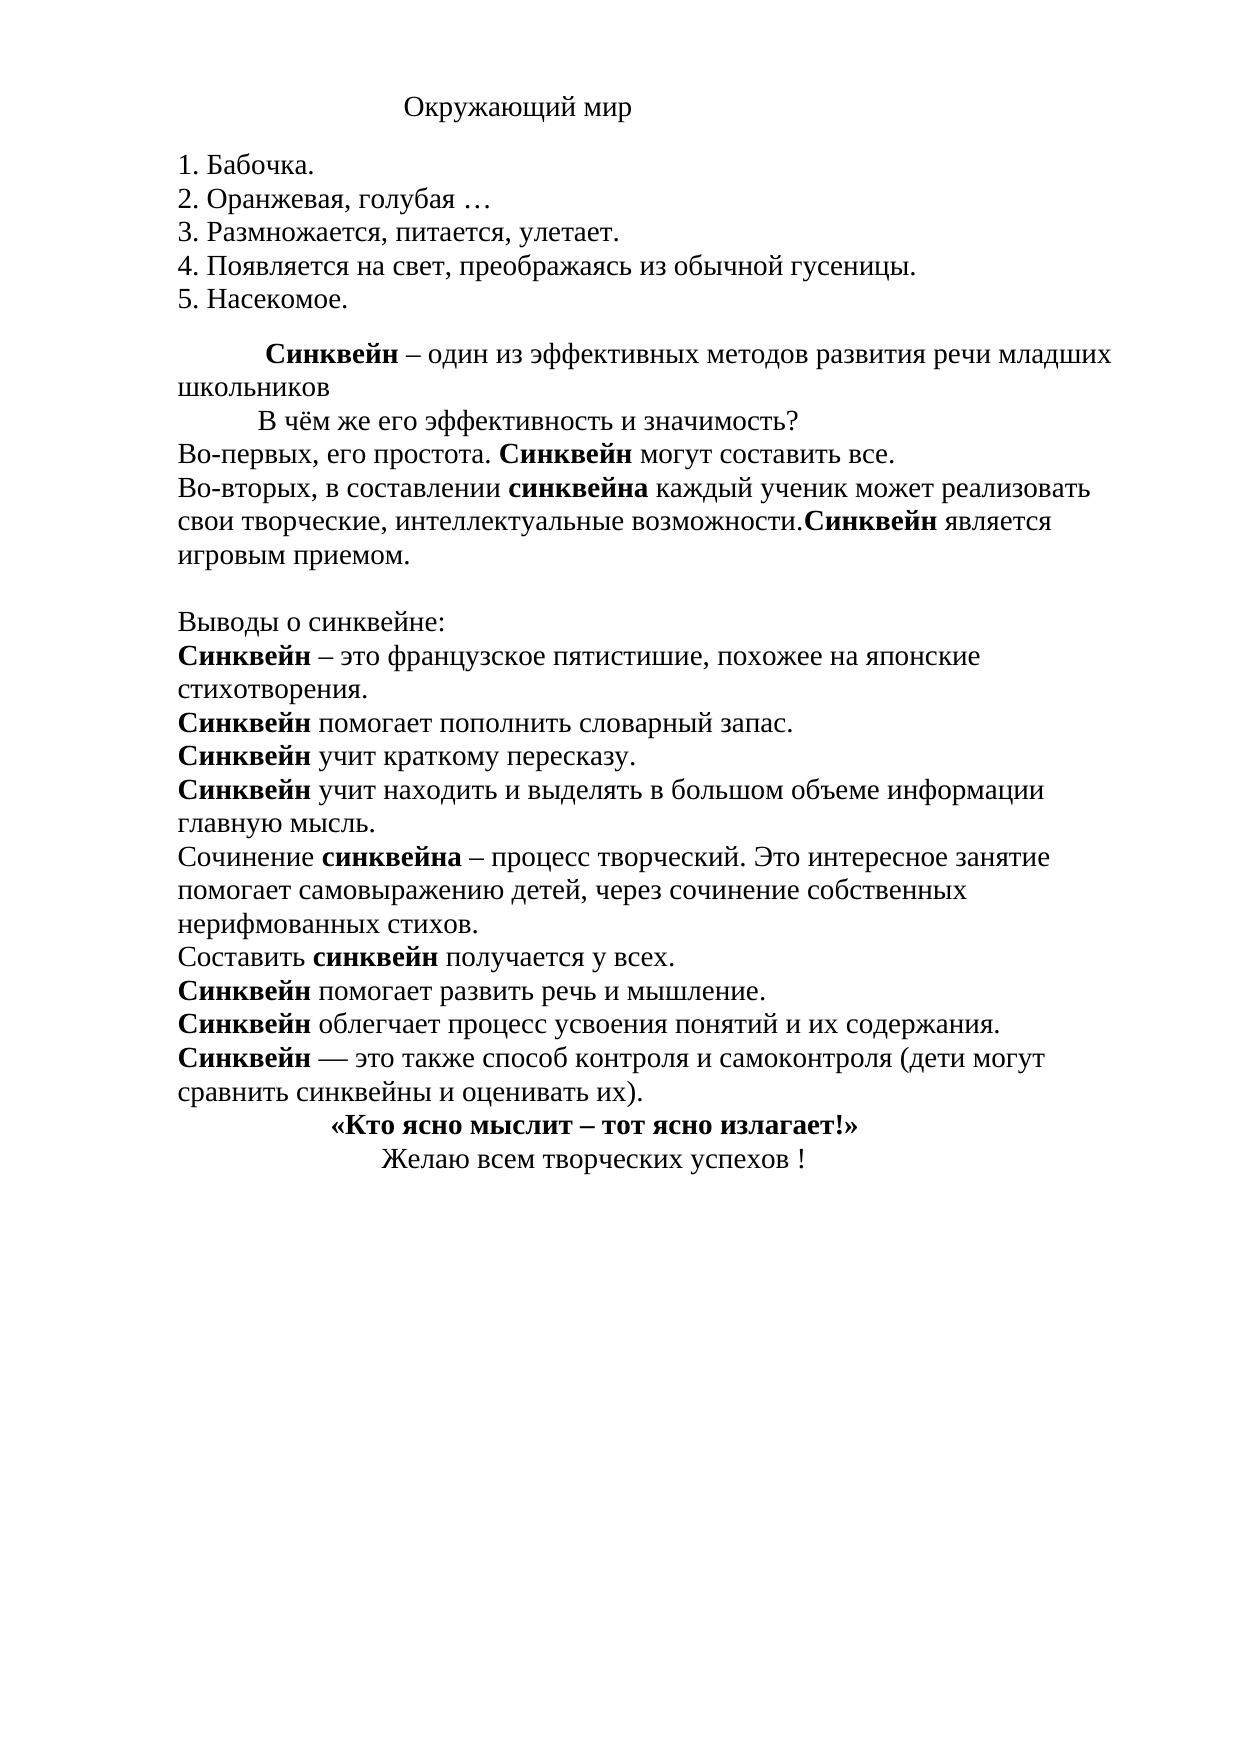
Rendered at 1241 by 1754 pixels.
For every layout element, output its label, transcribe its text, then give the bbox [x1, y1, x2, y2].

text Синквейн учит находить и выделять в большом объеме информации главную мысль. [177, 772, 1152, 839]
text Во-вторых, в составлении синквейна каждый ученик может реализовать свои творческие, интеллектуальные возможности.Синквейн является игровым приемом. [177, 470, 1152, 571]
text Выводы о синквейне: [177, 604, 1152, 638]
text Синквейн – один из эффективных методов развития речи младших школьников [177, 336, 1152, 403]
text «Кто ясно мыслит – тот ясно излагает!» [177, 1107, 1152, 1141]
text Синквейн помогает пополнить словарный запас. [177, 705, 1152, 738]
text Желаю всем творческих успехов ! [177, 1141, 1152, 1174]
text Во-первых, его простота. Синквейн могут составить все. [177, 436, 1152, 470]
text Синквейн — это также способ контроля и самоконтроля (дети могут сравнить синквейны и оценивать их). [177, 1040, 1152, 1107]
text 1. Бабочка. 2. Оранжевая, голубая … 3. Размножается, питается, улетает. 4. Появляется на свет, преображаясь из обычной гусеницы. 5. Насекомое. [177, 147, 1152, 315]
text Синквейн помогает развить речь и мышление. [177, 973, 1152, 1007]
text Окружающий мир [177, 89, 1152, 122]
text В чём же его эффективность и значимость? [177, 403, 1152, 436]
text Составить синквейн получается у всех. [177, 939, 1152, 973]
text Синквейн – это французское пятистишие, похожее на японские стихотворения. [177, 638, 1152, 705]
text Сочинение синквейна – процесс творческий. Это интересное занятие помогает самовыражению детей, через сочинение собственных нерифмованных стихов. [177, 839, 1152, 939]
text Синквейн учит краткому пересказу. [177, 738, 1152, 772]
text Синквейн облегчает процесс усвоения понятий и их содержания. [177, 1007, 1152, 1040]
